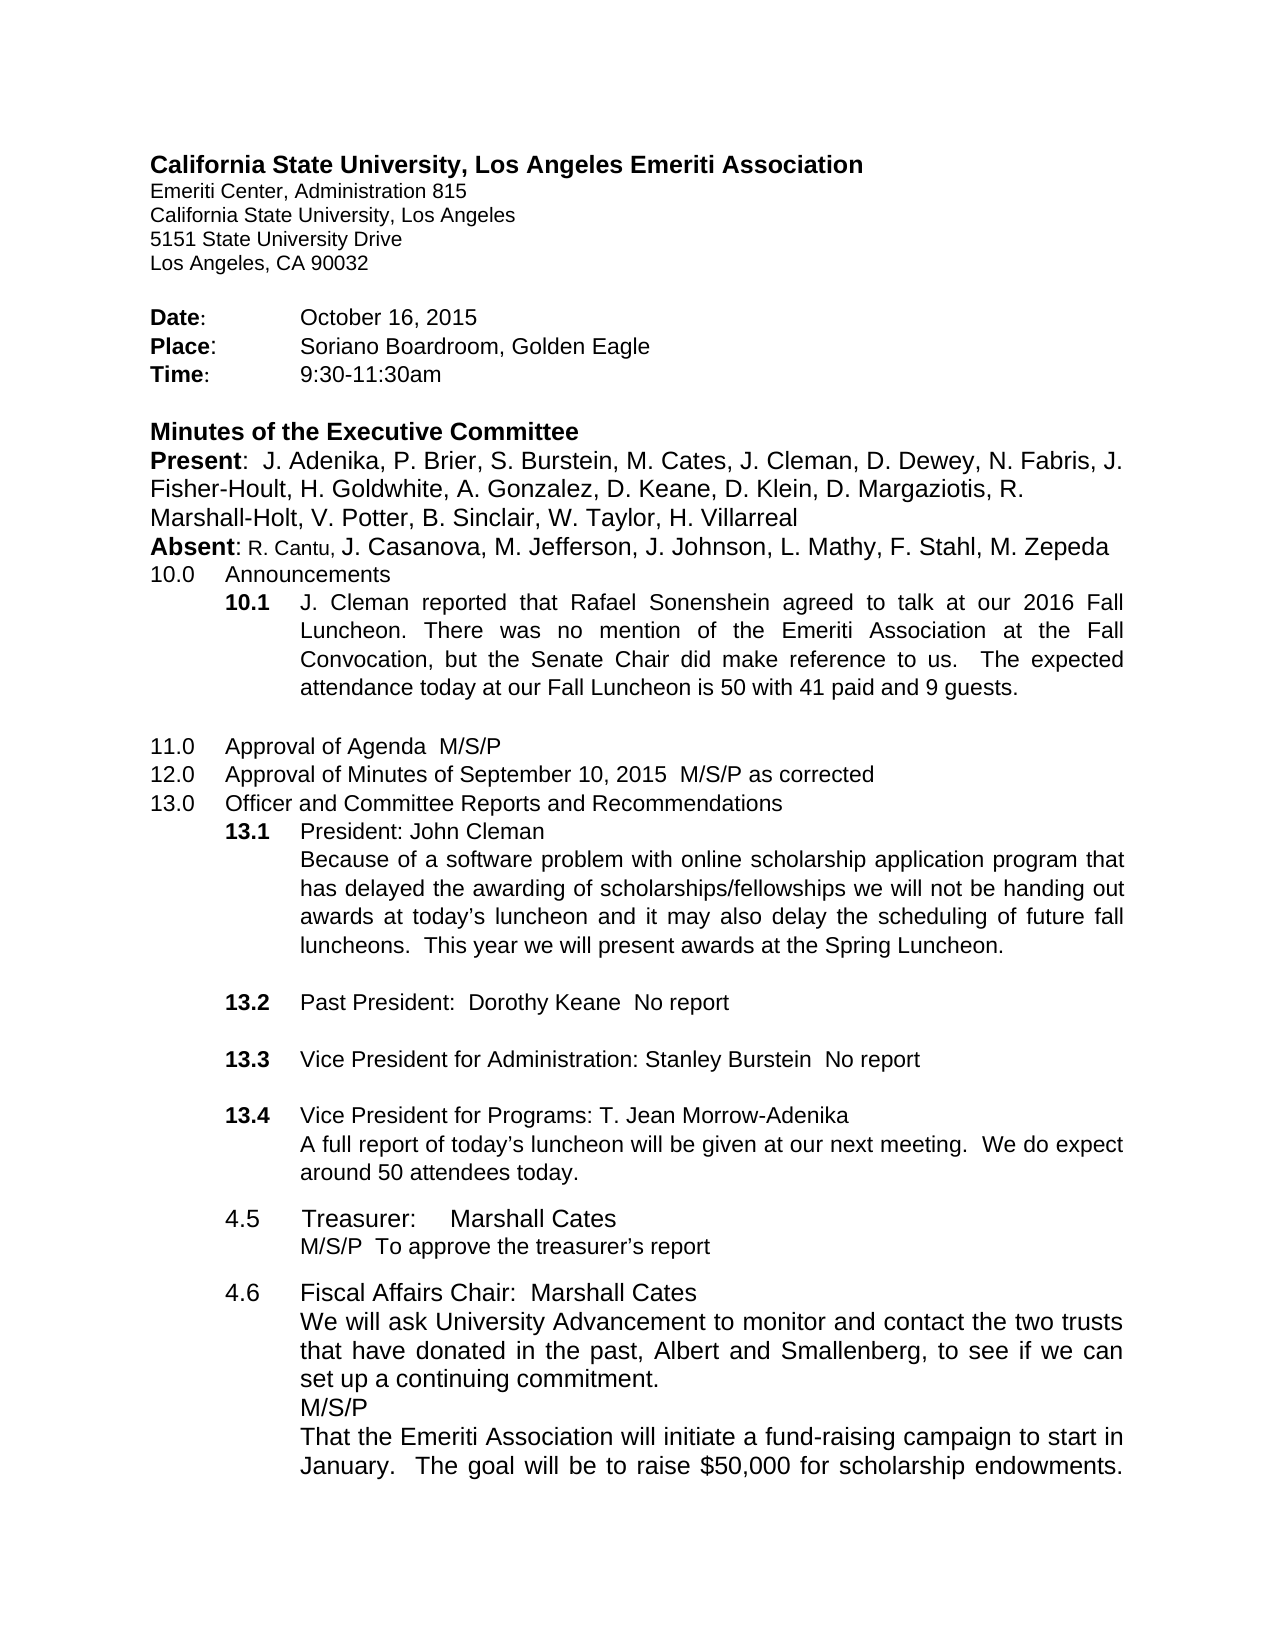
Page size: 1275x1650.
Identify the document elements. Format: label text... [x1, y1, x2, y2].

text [300, 1422, 1125, 1479]
text Time: 9:30-11:30am [150, 360, 1125, 388]
list Officer and Committee Reports and Recommendations [150, 789, 1125, 816]
text M/S/P [300, 1393, 1125, 1422]
list M/S/P To approve the treasurer’s report [300, 1233, 1125, 1259]
text California State University, Los Angeles Emeriti Association [150, 150, 1125, 179]
text We will ask University Advancement to monitor and contact the two trusts that have donated in the past, Albert and Smallenberg, to see if we can set up a continuing commitment. [300, 1307, 1125, 1393]
text Date: October 16, 2015 [150, 303, 1125, 331]
list Announcements [150, 561, 1125, 587]
text Place: Soriano Boardroom, Golden Eagle [150, 331, 1125, 360]
text 5151 State University Drive [150, 227, 1125, 251]
text California State University, Los Angeles [150, 203, 1125, 227]
list Approval of Minutes of September 10, 2015 M/S/P as corrected [150, 761, 1125, 787]
list J. Cleman reported that Rafael Sonenshein agreed to talk at our 2016 Fall Luncheon. There was no mention of the Emeriti Association at the Fall Convocation, but the Senate Chair did make reference to us. The expected attendance today at our Fall Luncheon is 50 with 41 paid and 9 guests. [225, 589, 1125, 701]
text Minutes of the Executive Committee [150, 417, 1125, 446]
text Los Angeles, CA 90032 [150, 251, 1125, 274]
text Absent: R. Cantu, J. Casanova, M. Jefferson, J. Johnson, L. Mathy, F. Stahl, M. Zepeda [150, 532, 1125, 561]
list Because of a software problem with online scholarship application program that has delayed the awarding of scholarships/fellowships we will not be handing out awards at today’s luncheon and it may also delay the scheduling of future fall luncheons. This year we will present awards at the Spring Luncheon. [300, 846, 1125, 958]
list Vice President for Administration: Stanley Burstein No report [225, 1046, 1125, 1072]
text Present: J. Adenika, P. Brier, S. Burstein, M. Cates, J. Cleman, D. Dewey, N. Fabris, J. Fisher-Hoult, H. Goldwhite, A. Gonzalez, D. Keane, D. Klein, D. Margaziotis, R. Marshall-Holt, V. Potter, B. Sinclair, W. Taylor, H. Villarreal [150, 446, 1125, 532]
list A full report of today’s luncheon will be given at our next meeting. We do expect around 50 attendees today. [300, 1131, 1125, 1186]
list Approval of Agenda M/S/P [150, 733, 1125, 759]
text Emeriti Center, Administration 815 [150, 179, 1125, 203]
list Past President: Dorothy Keane No report [225, 989, 1125, 1015]
text 4.5 Treasurer: Marshall Cates [150, 1204, 1125, 1233]
list President: John Cleman [225, 818, 1125, 844]
text 4.6 Fiscal Affairs Chair: Marshall Cates [150, 1278, 1125, 1307]
list Vice President for Programs: T. Jean Morrow-Adenika [225, 1102, 1125, 1129]
